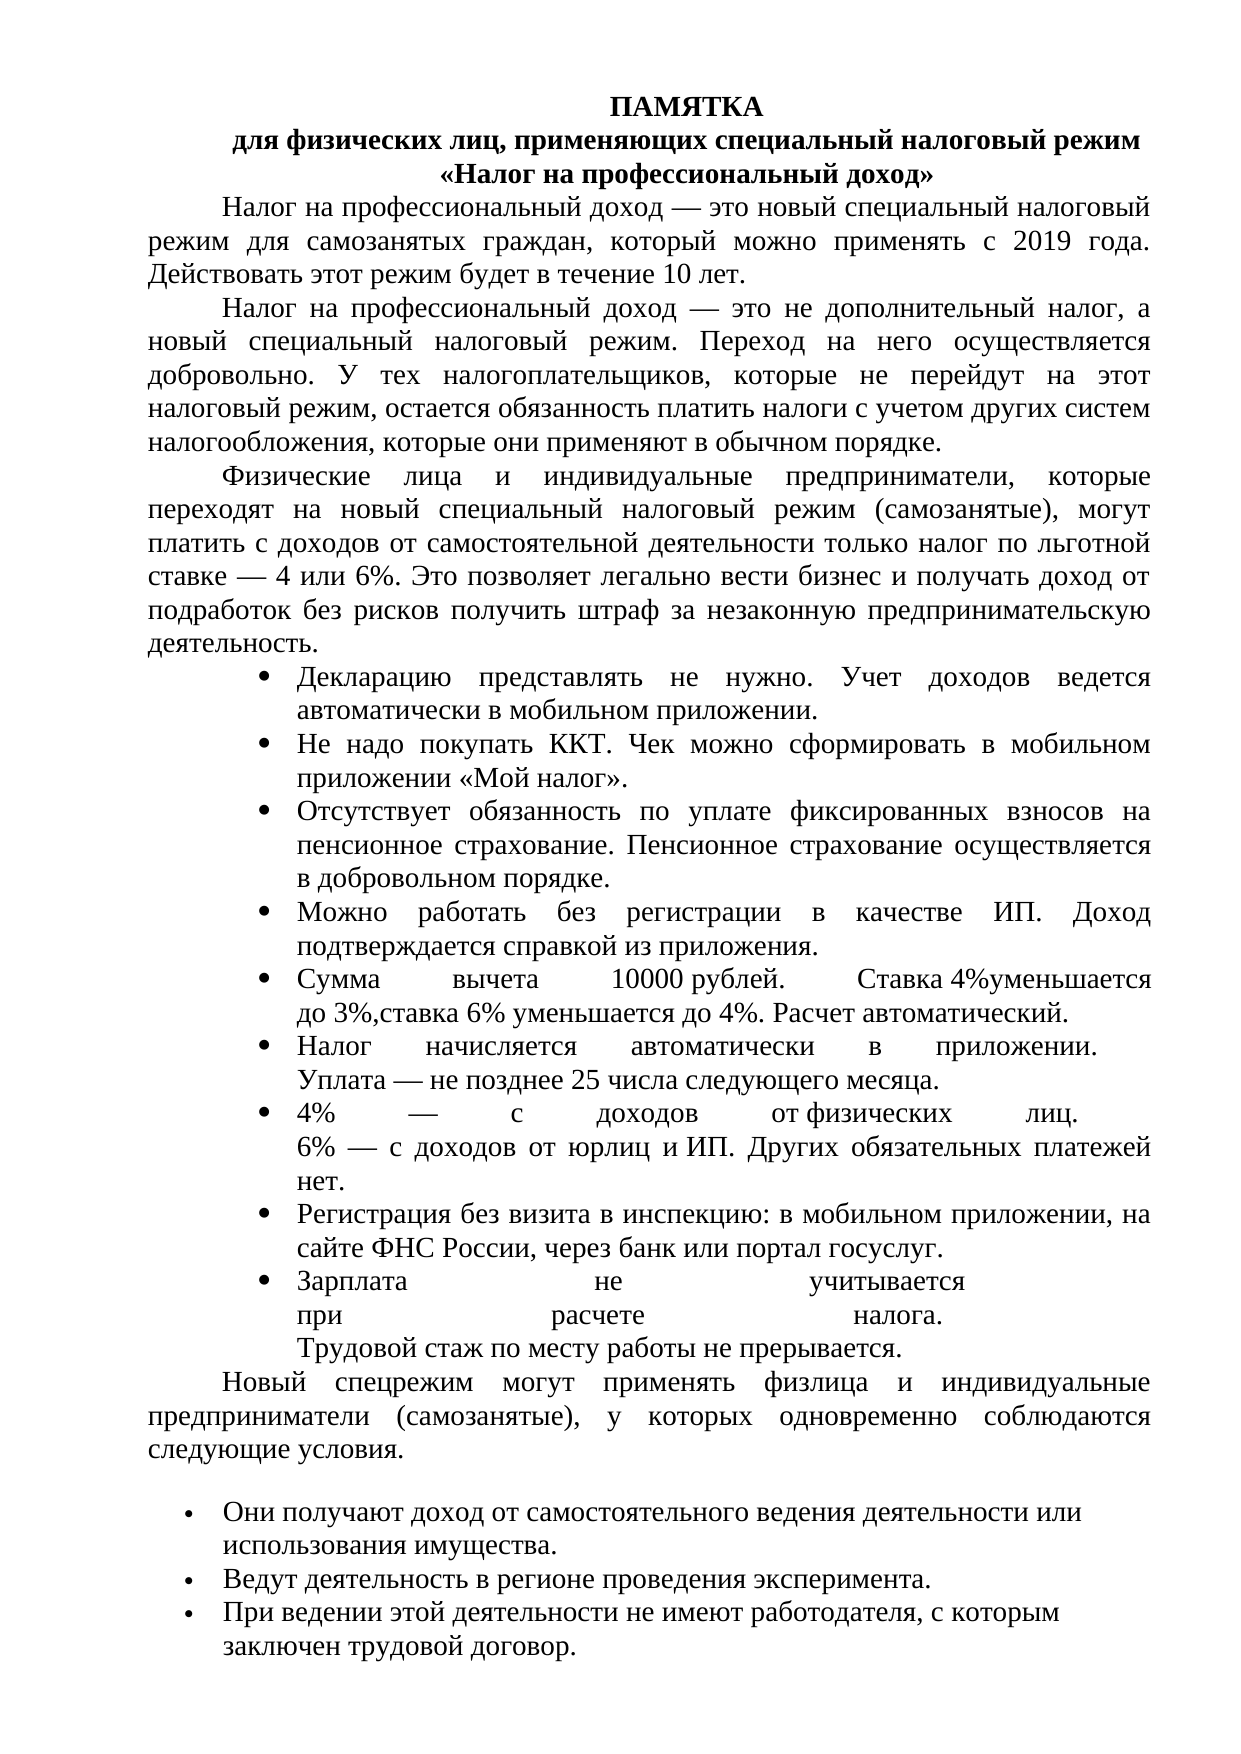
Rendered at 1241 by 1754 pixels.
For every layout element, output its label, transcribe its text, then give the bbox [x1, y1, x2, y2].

list Налог начисляется автоматически в приложении. Уплата — не позднее 25 числа следующего месяца. [259, 1028, 1152, 1096]
list Ведут деятельность в регионе проведения эксперимента. [185, 1561, 1152, 1594]
text Налог на профессиональный доход — это новый специальный налоговый режим для самозанятых граждан, который можно применять с 2019 года. Действовать этот режим будет в течение 10 лет. [148, 189, 1152, 290]
list Отсутствует обязанность по уплате фиксированных взносов на пенсионное страхование. Пенсионное страхование осуществляется в добровольном порядке. [259, 793, 1152, 894]
text Налог на профессиональный доход — это не дополнительный налог, а новый специальный налоговый режим. Переход на него осуществляется добровольно. У тех налогоплательщиков, которые не перейдут на этот налоговый режим, остается обязанность платить налоги с учетом других систем налогообложения, которые они применяют в обычном порядке. [148, 290, 1152, 458]
text для физических лиц, применяющих специальный налоговый режим [148, 122, 1152, 156]
text Новый спецрежим могут применять физлица и индивидуальные предприниматели (самозанятые), у которых одновременно соблюдаются следующие условия. [148, 1364, 1152, 1465]
list Не надо покупать ККТ. Чек можно сформировать в мобильном приложении «Мой налог». [259, 726, 1152, 793]
list При ведении этой деятельности не имеют работодателя, с которым заключен трудовой договор. [185, 1594, 1152, 1662]
list Регистрация без визита в инспекцию: в мобильном приложении, на сайте ФНС России, через банк или портал госуслуг. [259, 1196, 1152, 1263]
list Они получают доход от самостоятельного ведения деятельности или использования имущества. [185, 1494, 1152, 1561]
list Зарплата не учитывается при расчете налога. Трудовой стаж по месту работы не прерывается. [259, 1263, 1152, 1364]
text ПАМЯТКА [148, 89, 1152, 122]
list Декларацию представлять не нужно. Учет доходов ведется автоматически в мобильном приложении. [259, 659, 1152, 726]
list Сумма вычета 10000 рублей. Ставка 4%уменьшается до 3%,ставка 6% уменьшается до 4%. Расчет автоматический. [259, 961, 1152, 1028]
list Можно работать без регистрации в качестве ИП. Доход подтверждается справкой из приложения. [259, 894, 1152, 961]
text «Налог на профессиональный доход» [148, 156, 1152, 189]
text Физические лица и индивидуальные предприниматели, которые переходят на новый специальный налоговый режим (самозанятые), могут платить с доходов от самостоятельной деятельности только налог по льготной ставке — 4 или 6%. Это позволяет легально вести бизнес и получать доход от подработок без рисков получить штраф за незаконную предпринимательскую деятельность. [148, 458, 1152, 659]
list 4% — с доходов от физических лиц. 6% — с доходов от юрлиц и ИП. Других обязательных платежей нет. [259, 1096, 1152, 1196]
